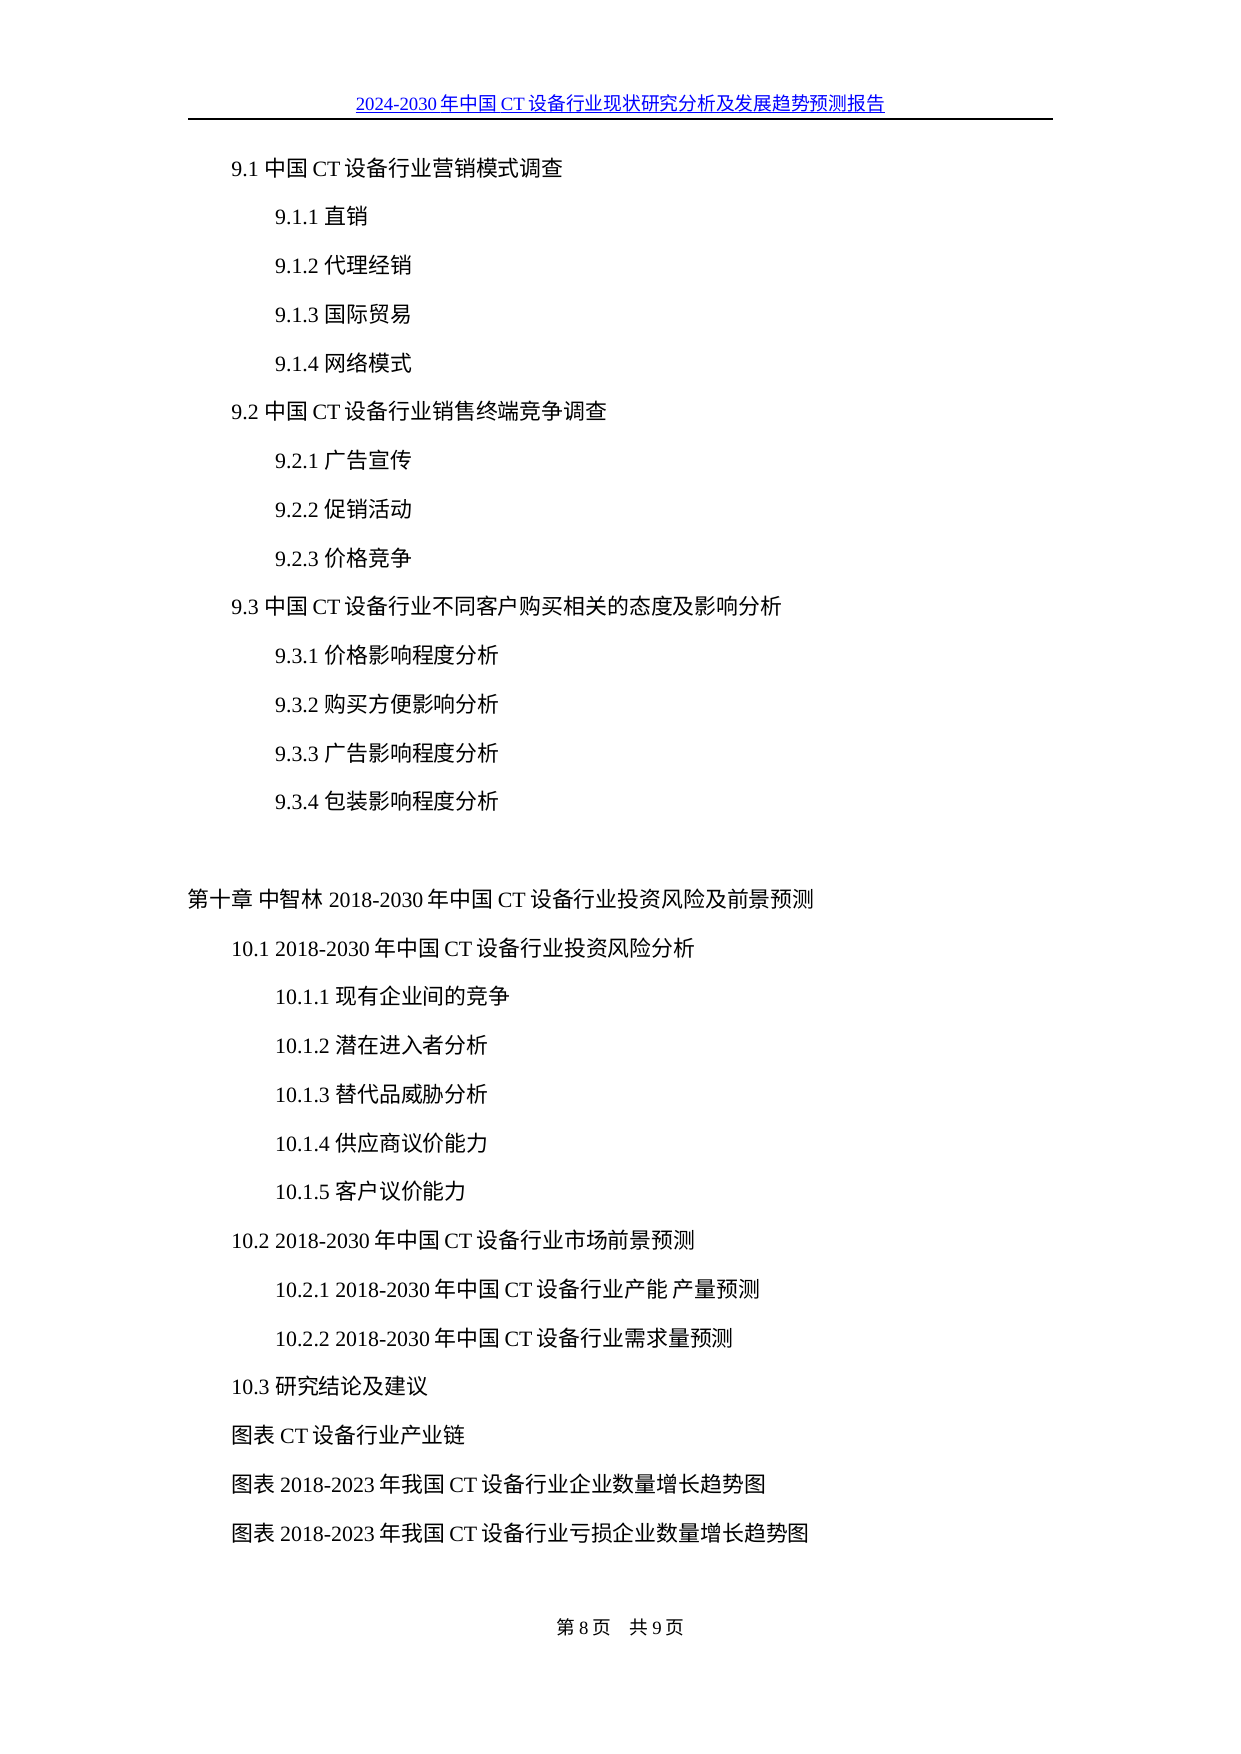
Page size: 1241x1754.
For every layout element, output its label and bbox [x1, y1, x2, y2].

text [187, 150, 1053, 1548]
